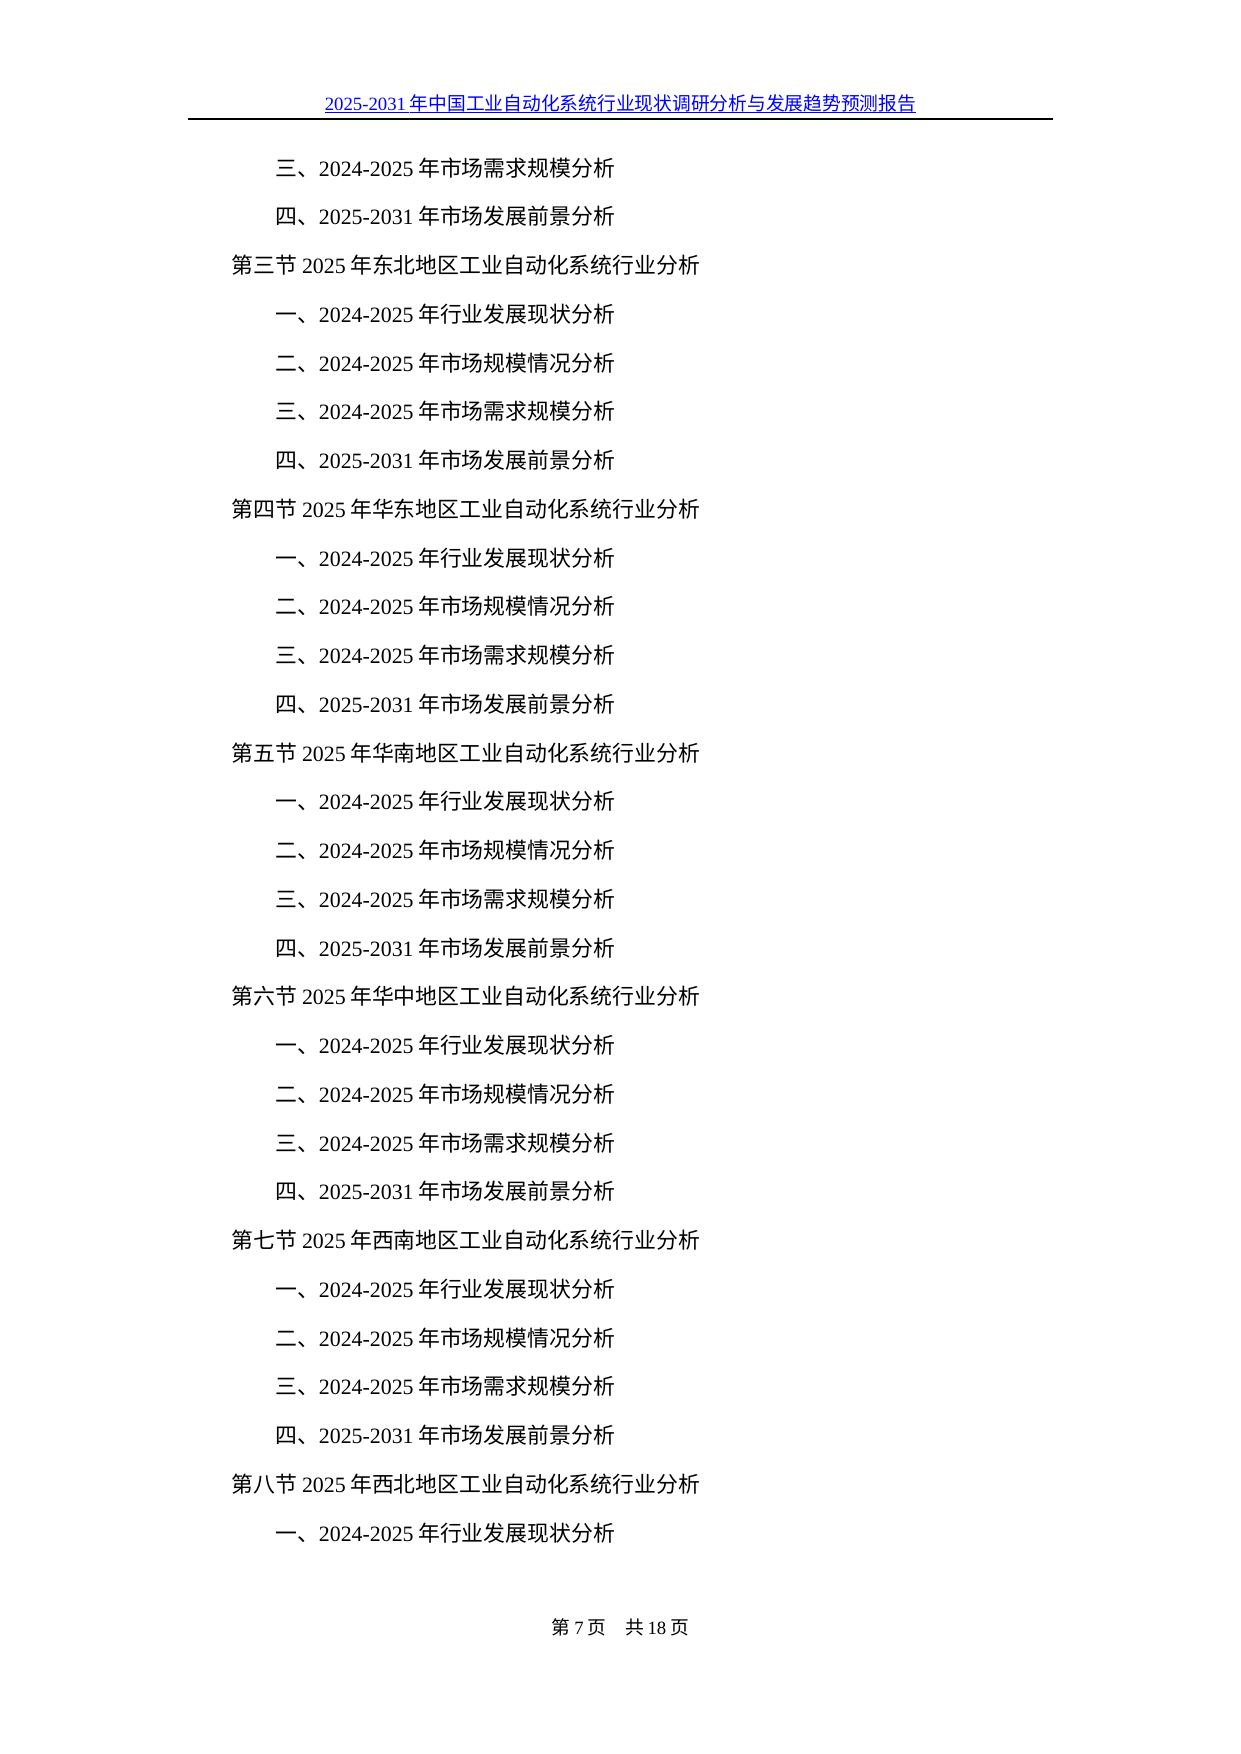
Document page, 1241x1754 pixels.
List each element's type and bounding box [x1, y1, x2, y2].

text [187, 150, 1053, 1548]
